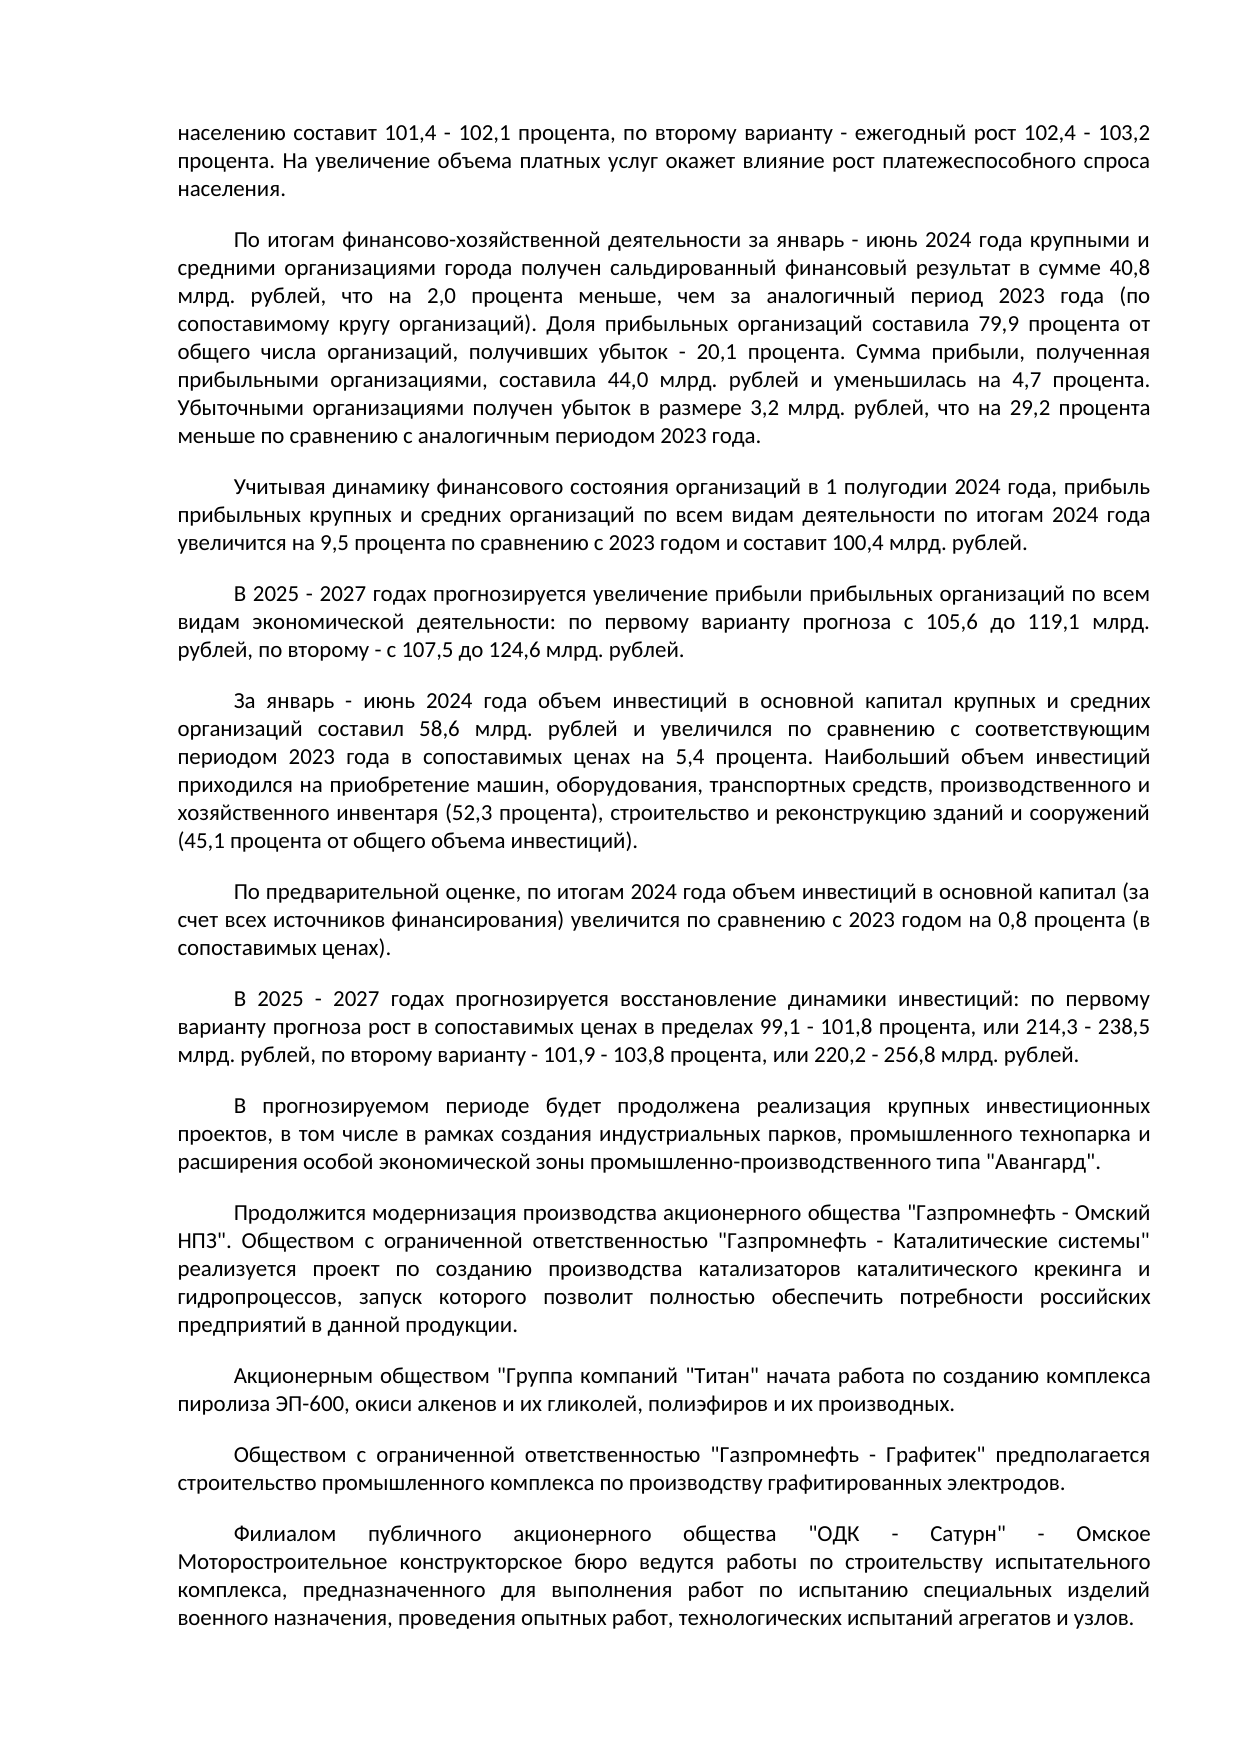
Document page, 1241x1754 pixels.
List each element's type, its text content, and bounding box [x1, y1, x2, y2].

text Акционерным обществом "Группа компаний "Титан" начата работа по созданию комплекса пиролиза ЭП-600, окиси алкенов и их гликолей, полиэфиров и их производных. [177, 1361, 1152, 1417]
text Филиалом публичного акционерного общества "ОДК - Сатурн" - Омское Моторостроительное конструкторское бюро ведутся работы по строительству испытательного комплекса, предназначенного для выполнения работ по испытанию специальных изделий военного назначения, проведения опытных работ, технологических испытаний агрегатов и узлов. [177, 1519, 1152, 1631]
text Учитывая динамику финансового состояния организаций в 1 полугодии 2024 года, прибыль прибыльных крупных и средних организаций по всем видам деятельности по итогам 2024 года увеличится на 9,5 процента по сравнению с 2023 годом и составит 100,4 млрд. рублей. [177, 472, 1152, 556]
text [177, 118, 1152, 202]
text В 2025 - 2027 годах прогнозируется восстановление динамики инвестиций: по первому варианту прогноза рост в сопоставимых ценах в пределах 99,1 - 101,8 процента, или 214,3 - 238,5 млрд. рублей, по второму варианту - 101,9 - 103,8 процента, или 220,2 - 256,8 млрд. рублей. [177, 984, 1152, 1068]
text По итогам финансово-хозяйственной деятельности за январь - июнь 2024 года крупными и средними организациями города получен сальдированный финансовый результат в сумме 40,8 млрд. рублей, что на 2,0 процента меньше, чем за аналогичный период 2023 года (по сопоставимому кругу организаций). Доля прибыльных организаций составила 79,9 процента от общего числа организаций, получивших убыток - 20,1 процента. Сумма прибыли, полученная прибыльными организациями, составила 44,0 млрд. рублей и уменьшилась на 4,7 процента. Убыточными организациями получен убыток в размере 3,2 млрд. рублей, что на 29,2 процента меньше по сравнению с аналогичным периодом 2023 года. [177, 225, 1152, 449]
text По предварительной оценке, по итогам 2024 года объем инвестиций в основной капитал (за счет всех источников финансирования) увеличится по сравнению с 2023 годом на 0,8 процента (в сопоставимых ценах). [177, 877, 1152, 961]
text В 2025 - 2027 годах прогнозируется увеличение прибыли прибыльных организаций по всем видам экономической деятельности: по первому варианту прогноза с 105,6 до 119,1 млрд. рублей, по второму - с 107,5 до 124,6 млрд. рублей. [177, 579, 1152, 663]
text Обществом с ограниченной ответственностью "Газпромнефть - Графитек" предполагается строительство промышленного комплекса по производству графитированных электродов. [177, 1440, 1152, 1496]
text За январь - июнь 2024 года объем инвестиций в основной капитал крупных и средних организаций составил 58,6 млрд. рублей и увеличился по сравнению с соответствующим периодом 2023 года в сопоставимых ценах на 5,4 процента. Наибольший объем инвестиций приходился на приобретение машин, оборудования, транспортных средств, производственного и хозяйственного инвентаря (52,3 процента), строительство и реконструкцию зданий и сооружений (45,1 процента от общего объема инвестиций). [177, 686, 1152, 854]
text Продолжится модернизация производства акционерного общества "Газпромнефть - Омский НПЗ". Обществом с ограниченной ответственностью "Газпромнефть - Каталитические системы" реализуется проект по созданию производства катализаторов каталитического крекинга и гидропроцессов, запуск которого позволит полностью обеспечить потребности российских предприятий в данной продукции. [177, 1198, 1152, 1338]
text В прогнозируемом периоде будет продолжена реализация крупных инвестиционных проектов, в том числе в рамках создания индустриальных парков, промышленного технопарка и расширения особой экономической зоны промышленно-производственного типа "Авангард". [177, 1091, 1152, 1175]
